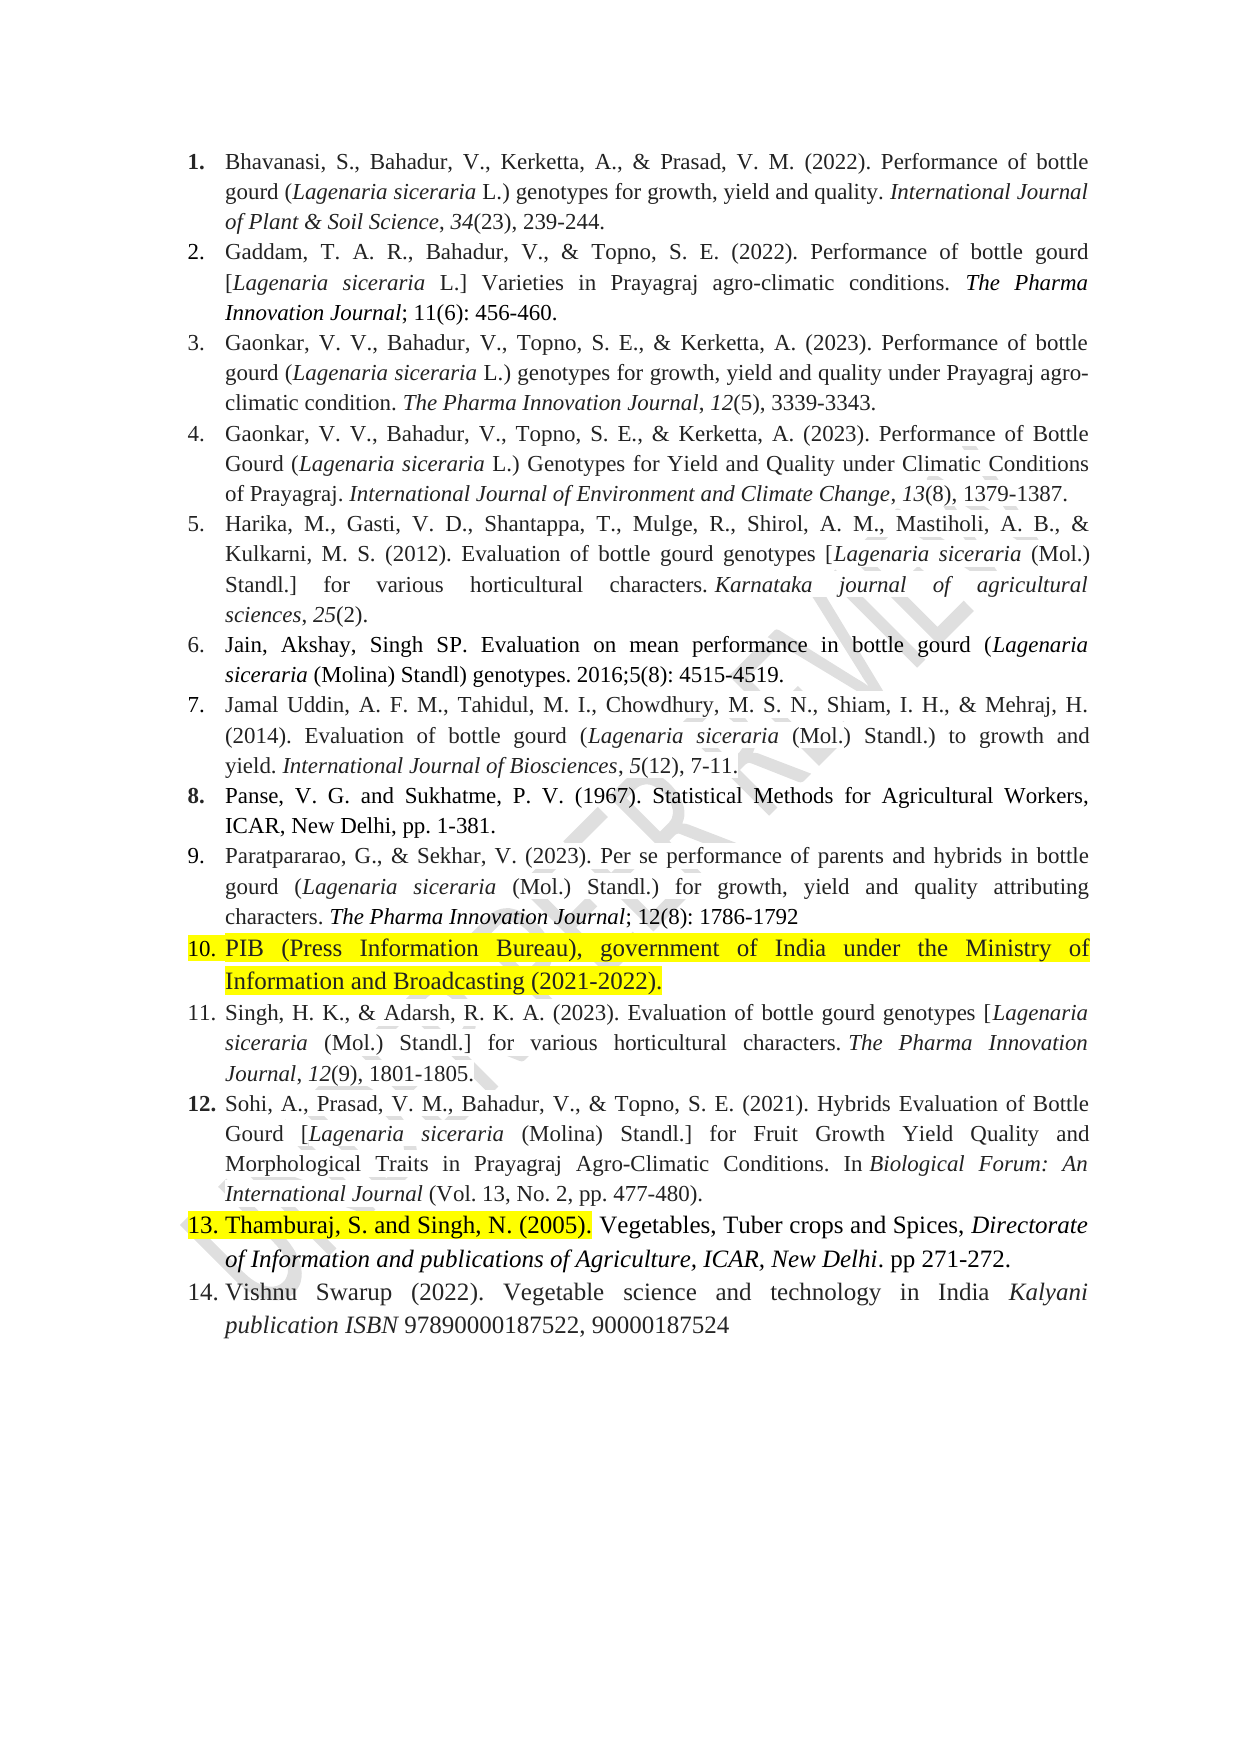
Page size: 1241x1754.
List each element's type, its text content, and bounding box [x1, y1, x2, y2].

list Panse, V. G. and Sukhatme, P. V. (1967). Statistical Methods for Agricultural Workers, ICAR, New Delhi, pp. 1-381. [187, 782, 1090, 839]
list Harika, M., Gasti, V. D., Shantappa, T., Mulge, R., Shirol, A. M., Mastiholi, A. B., & Kulkarni, M. S. (2012). Evaluation of bottle gourd genotypes [Lagenaria siceraria (Mol.) Standl.] for various horticultural characters. Karnataka journal of agricultural sciences, 25(2). [187, 510, 1090, 627]
list Bhavanasi, S., Bahadur, V., Kerketta, A., & Prasad, V. M. (2022). Performance of bottle gourd (Lagenaria siceraria L.) genotypes for growth, yield and quality. International Journal of Plant & Soil Science, 34(23), 239-244. [187, 148, 1090, 234]
list Paratpararao, G., & Sekhar, V. (2023). Per se performance of parents and hybrids in bottle gourd (Lagenaria siceraria (Mol.) Standl.) for growth, yield and quality attributing characters. The Pharma Innovation Journal; 12(8): 1786-1792 [187, 842, 1090, 929]
list Thamburaj, S. and Singh, N. (2005). Vegetables, Tuber crops and Spices, Directorate of Information and publications of Agriculture, ICAR, New Delhi. pp 271-272. [187, 1211, 1090, 1272]
list Jain, Akshay, Singh SP. Evaluation on mean performance in bottle gourd (Lagenaria siceraria (Molina) Standl) genotypes. 2016;5(8): 4515-4519. [187, 631, 1090, 688]
list PIB (Press Information Bureau), government of India under the Ministry of Information and Broadcasting (2021-2022). [187, 933, 1090, 995]
list Vishnu Swarup (2022). Vegetable science and technology in India Kalyani publication ISBN 97890000187522, 90000187524 [187, 1277, 1090, 1338]
list Singh, H. K., & Adarsh, R. K. A. (2023). Evaluation of bottle gourd genotypes [Lagenaria siceraria (Mol.) Standl.] for various horticultural characters. The Pharma Innovation Journal, 12(9), 1801-1805. [187, 999, 1090, 1086]
list Gaonkar, V. V., Bahadur, V., Topno, S. E., & Kerketta, A. (2023). Performance of Bottle Gourd (Lagenaria siceraria L.) Genotypes for Yield and Quality under Climatic Conditions of Prayagraj. International Journal of Environment and Climate Change, 13(8), 1379-1387. [187, 419, 1090, 506]
list Sohi, A., Prasad, V. M., Bahadur, V., & Topno, S. E. (2021). Hybrids Evaluation of Bottle Gourd [Lagenaria siceraria (Molina) Standl.] for Fruit Growth Yield Quality and Morphological Traits in Prayagraj Agro-Climatic Conditions. In Biological Forum: An International Journal (Vol. 13, No. 2, pp. 477-480). [187, 1090, 1090, 1207]
list Gaonkar, V. V., Bahadur, V., Topno, S. E., & Kerketta, A. (2023). Performance of bottle gourd (Lagenaria siceraria L.) genotypes for growth, yield and quality under Prayagraj agro-climatic condition. The Pharma Innovation Journal, 12(5), 3339-3343. [187, 329, 1090, 416]
list Jamal Uddin, A. F. M., Tahidul, M. I., Chowdhury, M. S. N., Shiam, I. H., & Mehraj, H. (2014). Evaluation of bottle gourd (Lagenaria siceraria (Mol.) Standl.) to growth and yield. International Journal of Biosciences, 5(12), 7-11. [187, 691, 1090, 778]
list Gaddam, T. A. R., Bahadur, V., & Topno, S. E. (2022). Performance of bottle gourd [Lagenaria siceraria L.] Varieties in Prayagraj agro-climatic conditions. The Pharma Innovation Journal; 11(6): 456-460. [187, 238, 1090, 325]
